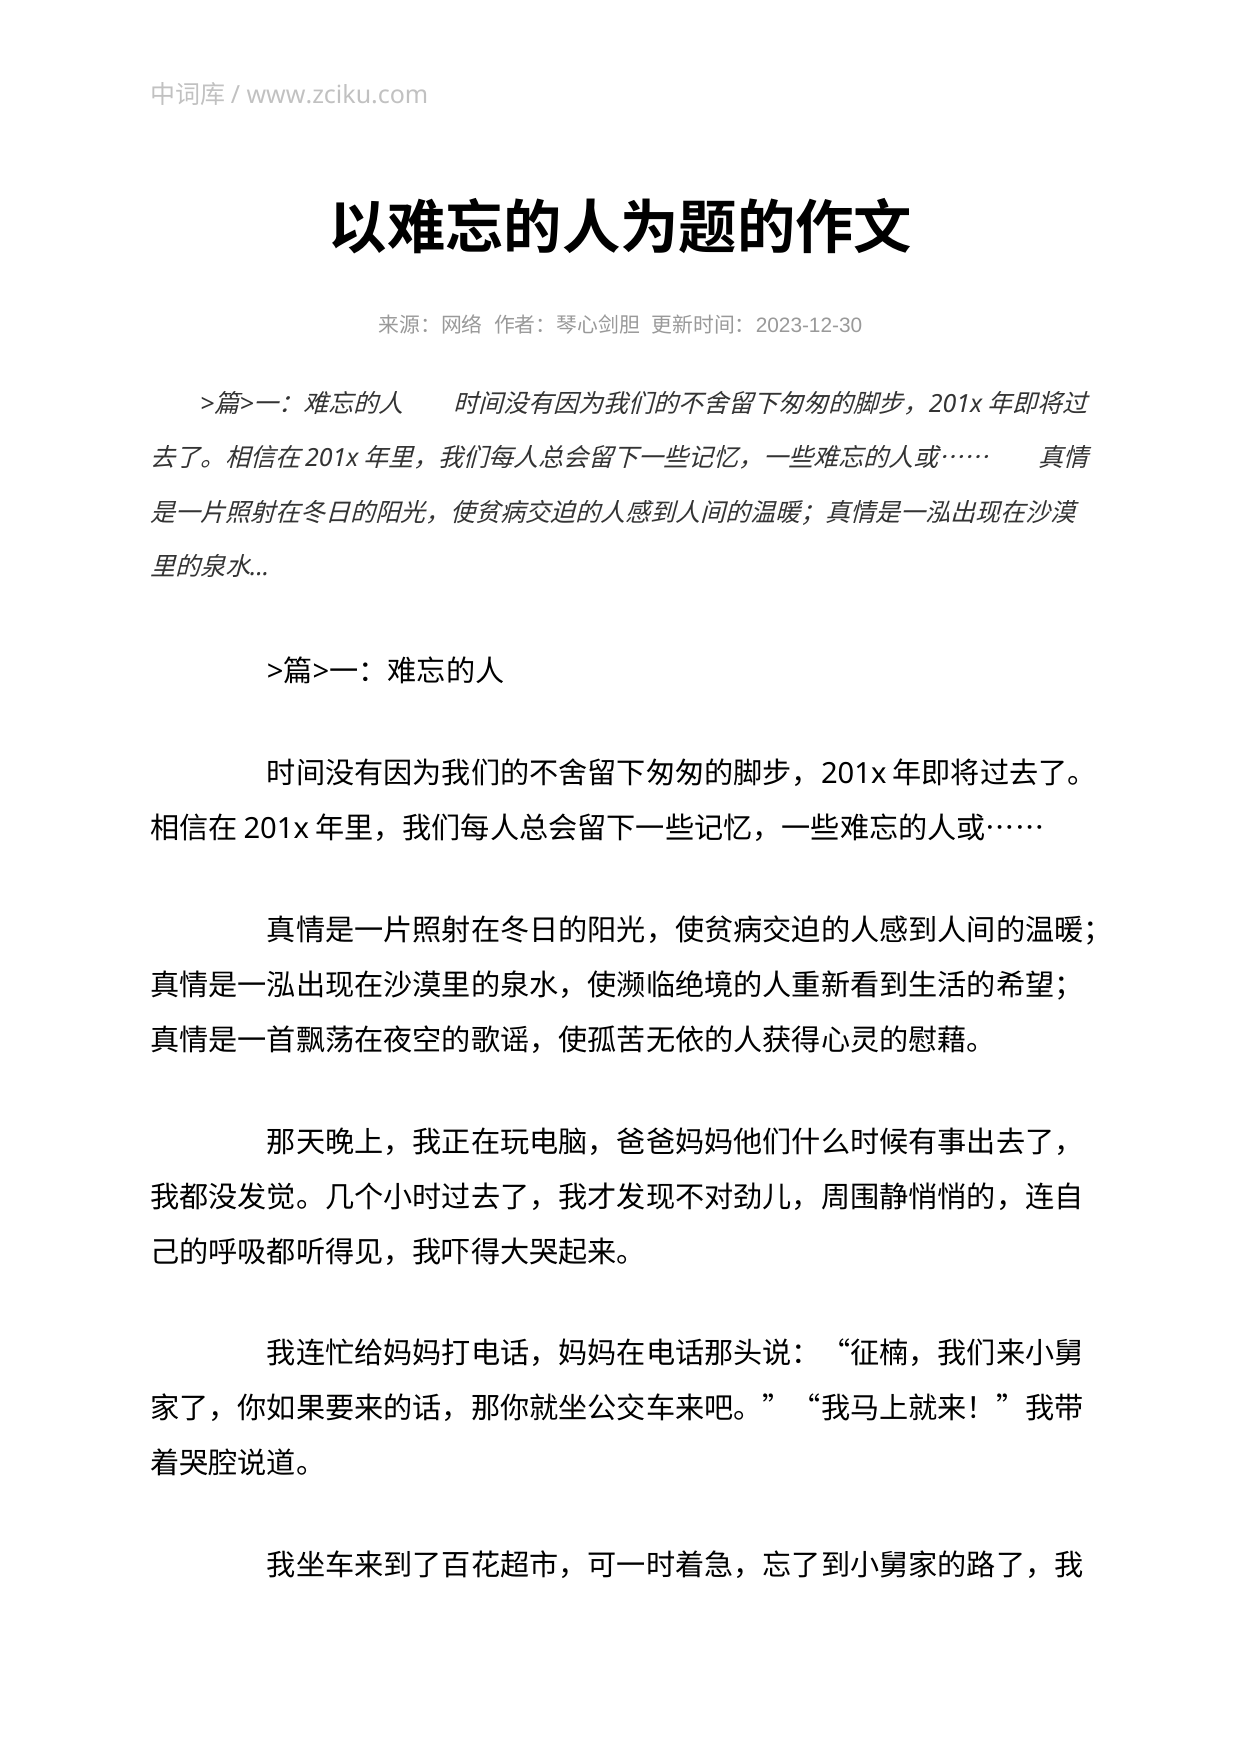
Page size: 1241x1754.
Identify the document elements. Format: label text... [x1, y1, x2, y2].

text >篇>一：难忘的人 [150, 648, 1090, 690]
subtitle 以难忘的人为题的作文 [150, 181, 1090, 266]
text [150, 1541, 1090, 1584]
text 那天晚上，我正在玩电脑，爸爸妈妈他们什么时候有事出去了，我都没发觉。几个小时过去了，我才发现不对劲儿，周围静悄悄的，连自己的呼吸都听得见，我吓得大哭起来。 [150, 1118, 1090, 1270]
text 时间没有因为我们的不舍留下匆匆的脚步，201x年即将过去了。相信在201x年里，我们每人总会留下一些记忆，一些难忘的人或…… [150, 750, 1090, 847]
text 真情是一片照射在冬日的阳光，使贫病交迫的人感到人间的温暖；真情是一泓出现在沙漠里的泉水，使濒临绝境的人重新看到生活的希望；真情是一首飘荡在夜空的歌谣，使孤苦无依的人获得心灵的慰藉。 [150, 907, 1090, 1059]
text 我连忙给妈妈打电话，妈妈在电话那头说：“征楠，我们来小舅家了，你如果要来的话，那你就坐公交车来吧。”“我马上就来！”我带着哭腔说道。 [150, 1330, 1090, 1482]
text 来源：网络 作者：琴心剑胆 更新时间：2023-12-30 [150, 313, 1090, 337]
text >篇>一：难忘的人 时间没有因为我们的不舍留下匆匆的脚步，201x年即将过去了。相信在201x年里，我们每人总会留下一些记忆，一些难忘的人或…… 真情是一片照射在冬日的阳光，使贫病交迫的人感到人间的温暖；真情是一泓出现在沙漠里的泉水... [150, 383, 1090, 583]
